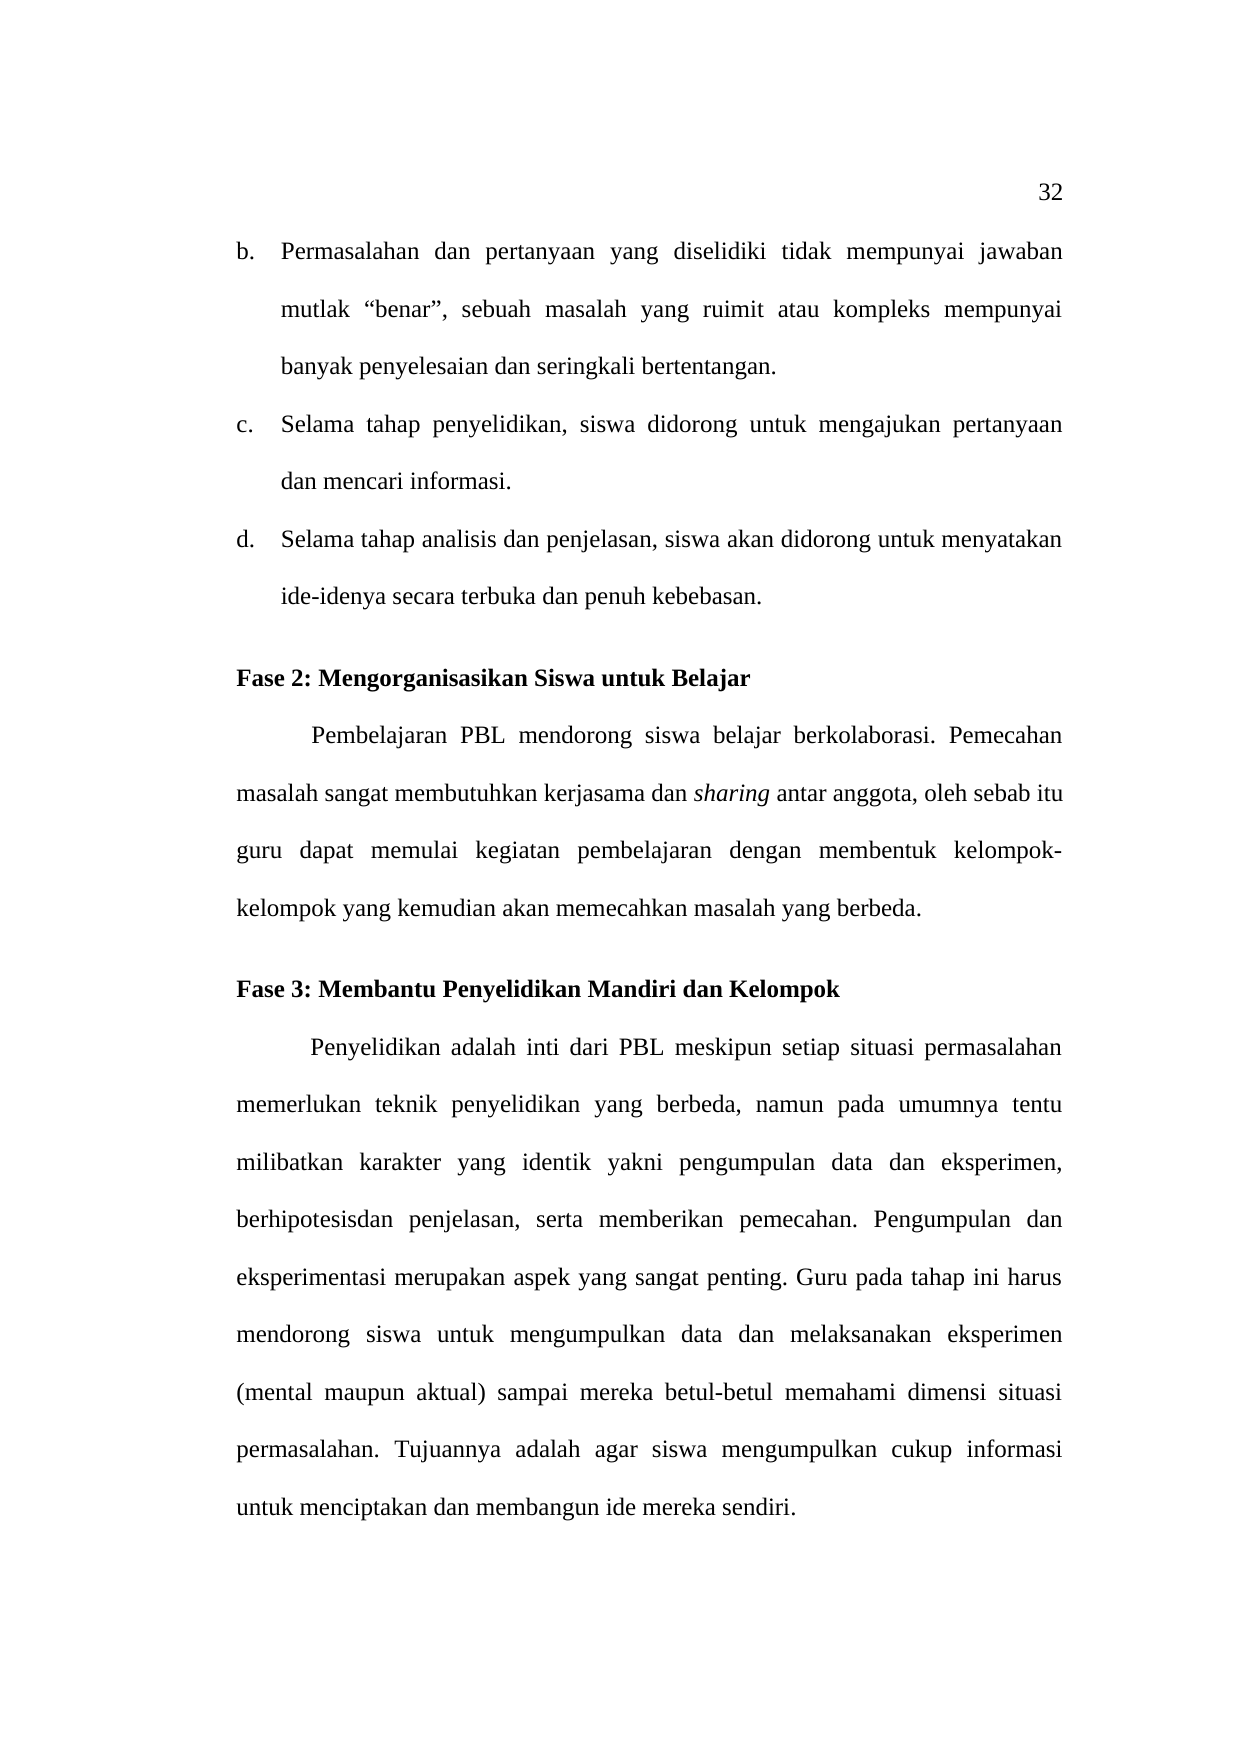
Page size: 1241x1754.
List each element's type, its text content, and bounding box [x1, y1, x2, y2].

text Pembelajaran PBL mendorong siswa belajar berkolaborasi. Pemecahan masalah sangat membutuhkan kerjasama dan sharing antar anggota, oleh sebab itu guru dapat memulai kegiatan pembelajaran dengan membentuk kelompok-kelompok yang kemudian akan memecahkan masalah yang berbeda. [236, 720, 1063, 922]
text Penyelidikan adalah inti dari PBL meskipun setiap situasi permasalahan memerlukan teknik penyelidikan yang berbeda, namun pada umumnya tentu milibatkan karakter yang identik yakni pengumpulan data dan eksperimen, berhipotesisdan penjelasan, serta memberikan pemecahan. Pengumpulan dan eksperimentasi merupakan aspek yang sangat penting. Guru pada tahap ini harus mendorong siswa untuk mengumpulkan data dan melaksanakan eksperimen (mental maupun aktual) sampai mereka betul-betul memahami dimensi situasi permasalahan. Tujuannya adalah agar siswa mengumpulkan cukup informasi untuk menciptakan dan membangun ide mereka sendiri. [236, 1032, 1063, 1521]
text Fase 3: Membantu Penyelidikan Mandiri dan Kelompok [236, 974, 1063, 1003]
text Fase 2: Mengorganisasikan Siswa untuk Belajar [236, 663, 1063, 692]
list Selama tahap penyelidikan, siswa didorong untuk mengajukan pertanyaan dan mencari informasi. [236, 409, 1063, 495]
list Permasalahan dan pertanyaan yang diselidiki tidak mempunyai jawaban mutlak “benar”, sebuah masalah yang ruimit atau kompleks mempunyai banyak penyelesaian dan seringkali bertentangan. [236, 236, 1063, 380]
list Selama tahap analisis dan penjelasan, siswa akan didorong untuk menyatakan ide-idenya secara terbuka dan penuh kebebasan. [236, 524, 1063, 610]
